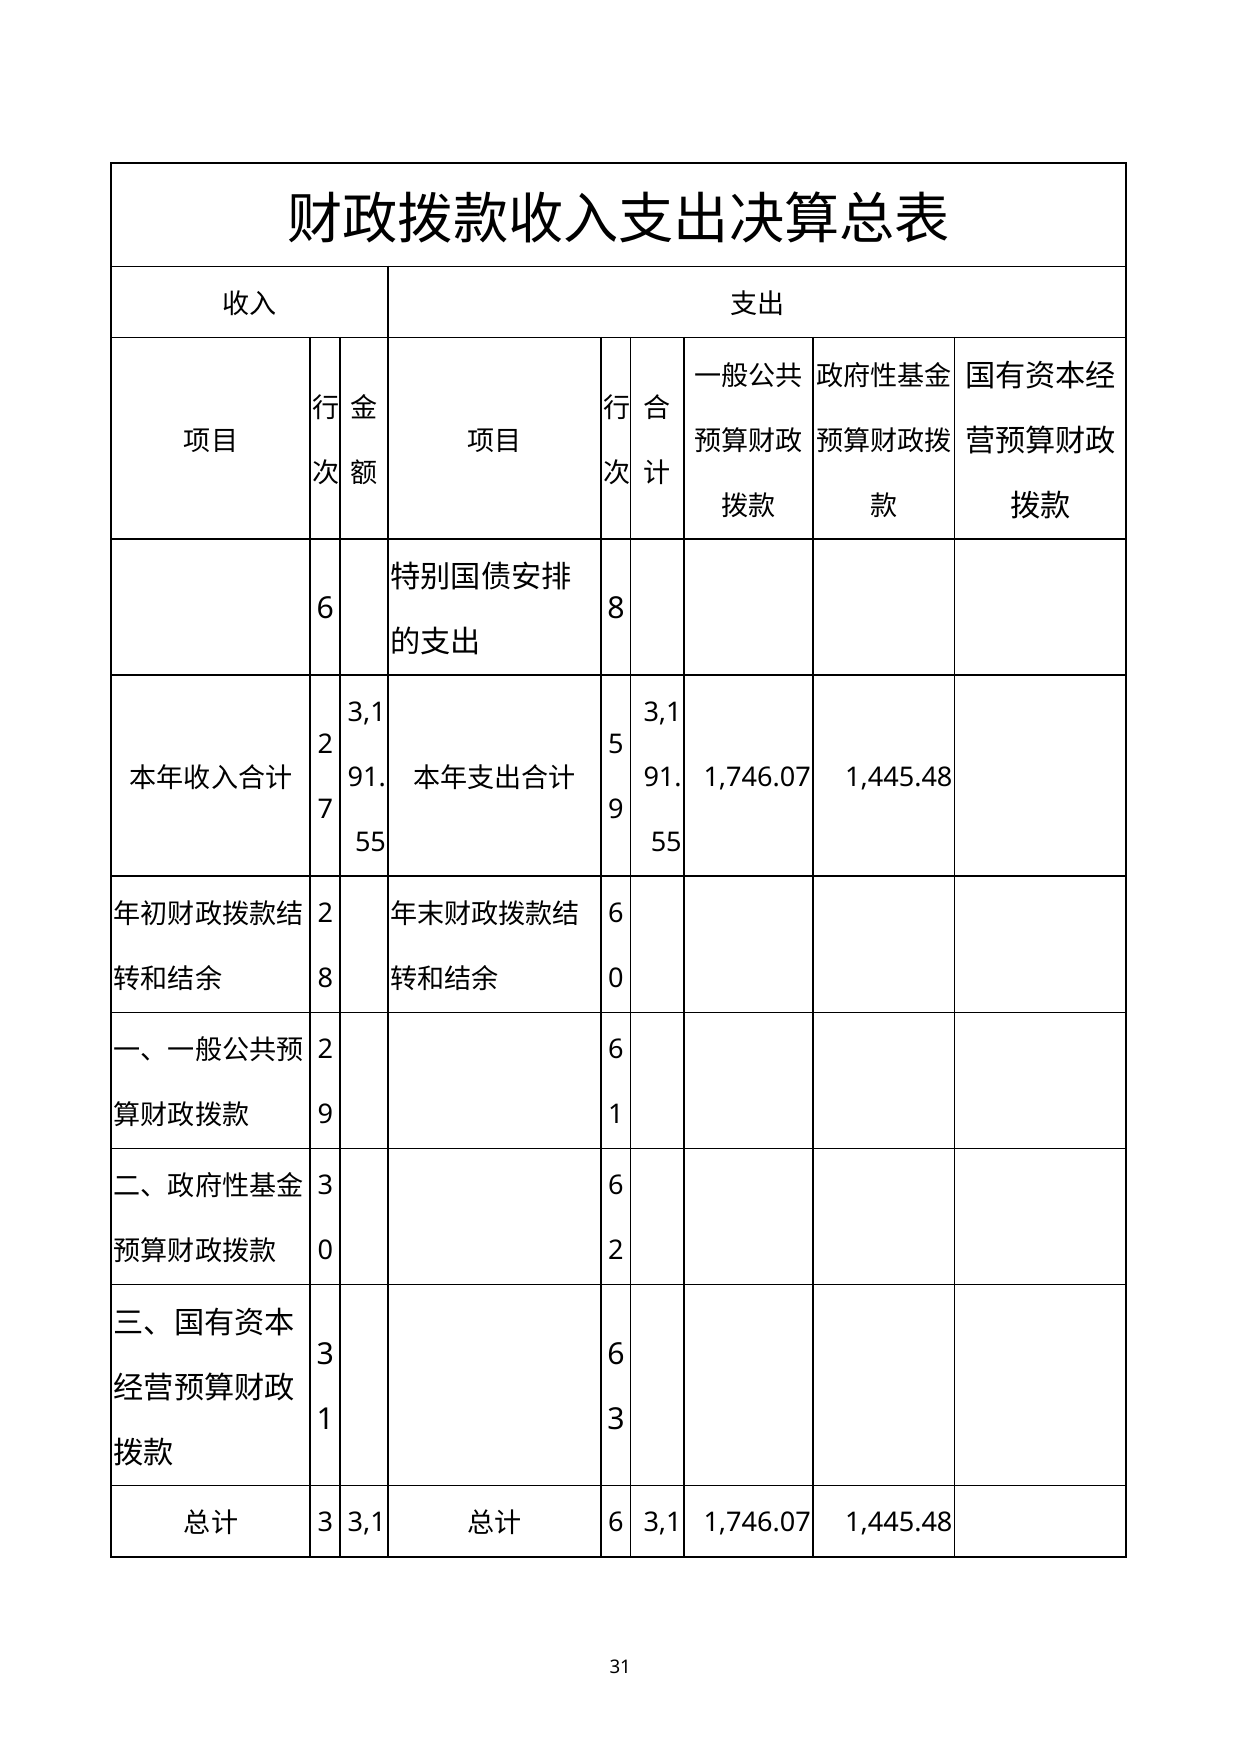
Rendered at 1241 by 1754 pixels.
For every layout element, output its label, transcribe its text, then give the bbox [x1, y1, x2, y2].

table_cell 总计 [112, 1486, 309, 1556]
table_cell [814, 540, 954, 674]
table_cell 合计 [631, 338, 683, 538]
table_cell [814, 1013, 954, 1147]
table_cell [631, 1285, 683, 1485]
table_cell 62 [602, 1149, 630, 1284]
table_cell 年末财政拨款结转和结余 [389, 877, 600, 1011]
table_cell 一、一般公共预算财政拨款 [112, 1013, 309, 1147]
table_cell [955, 1285, 1125, 1485]
table_cell 一般公共预算财政拨款 [685, 338, 812, 538]
table_cell 1,445.48 [814, 1486, 954, 1556]
table_cell [955, 1486, 1125, 1556]
table_cell [631, 1013, 683, 1147]
table_cell 支出 [389, 267, 1125, 337]
table_cell [955, 676, 1125, 875]
table_cell 行次 [311, 338, 339, 538]
table_cell [389, 1285, 600, 1485]
table_cell 本年收入合计 [112, 676, 309, 875]
table_cell [685, 540, 812, 674]
table_cell 1,746.07 [685, 676, 812, 875]
table_cell 63 [602, 1285, 630, 1485]
table_cell 本年支出合计 [389, 676, 600, 875]
table_cell [341, 877, 387, 1011]
table_cell 30 [311, 1149, 339, 1284]
table_cell [112, 540, 309, 674]
table_cell 59 [602, 676, 630, 875]
table_cell 29 [311, 1013, 339, 1147]
table_cell [955, 540, 1125, 674]
table_cell 26 [311, 540, 339, 674]
table_cell 年初财政拨款结转和结余 [112, 877, 309, 1011]
table_header 财政拨款收入支出决算总表 [112, 164, 1125, 266]
table_cell 58 [602, 540, 630, 674]
table_cell [341, 1285, 387, 1485]
table_cell [685, 1149, 812, 1284]
table_cell 收入 [112, 267, 387, 337]
table_cell 3,191.55 [631, 1486, 683, 1556]
table_cell 二十六、抗疫特别国债安排的支出 [389, 540, 600, 674]
table_cell 27 [311, 676, 339, 875]
table_cell 金额 [341, 338, 387, 538]
table_cell 60 [602, 877, 630, 1011]
table_cell 三、国有资本经营预算财政拨款 [112, 1285, 309, 1485]
table_cell [389, 1149, 600, 1284]
table_cell 64 [602, 1486, 630, 1556]
table_cell 政府性基金预算财政拨款 [814, 338, 954, 538]
table_cell [685, 877, 812, 1011]
table_cell [955, 1149, 1125, 1284]
table_cell 国有资本经营预算财政拨款 [955, 338, 1125, 538]
table_cell [814, 1285, 954, 1485]
table_cell [389, 1013, 600, 1147]
table_cell 项目 [389, 338, 600, 538]
table_cell [631, 877, 683, 1011]
table_cell 31 [311, 1285, 339, 1485]
table_cell 3,191.55 [631, 676, 683, 875]
table_cell [631, 1149, 683, 1284]
table_cell 1,445.48 [814, 676, 954, 875]
table_cell 32 [311, 1486, 339, 1556]
table_cell [814, 877, 954, 1011]
table_cell 3,191.55 [341, 1486, 387, 1556]
table_cell 3,191.55 [341, 676, 387, 875]
table_cell 二、政府性基金预算财政拨款 [112, 1149, 309, 1284]
table_cell 1,746.07 [685, 1486, 812, 1556]
table_cell [685, 1013, 812, 1147]
table_cell [955, 877, 1125, 1011]
table_cell 28 [311, 877, 339, 1011]
table_cell 总计 [389, 1486, 600, 1556]
table_cell [955, 1013, 1125, 1147]
table_cell 项目 [112, 338, 309, 538]
table_cell [631, 540, 683, 674]
table_cell 61 [602, 1013, 630, 1147]
table_cell [685, 1285, 812, 1485]
table_cell [341, 1013, 387, 1147]
table_cell 行次 [602, 338, 630, 538]
table_cell [341, 540, 387, 674]
table_cell [341, 1149, 387, 1284]
table_cell [814, 1149, 954, 1284]
